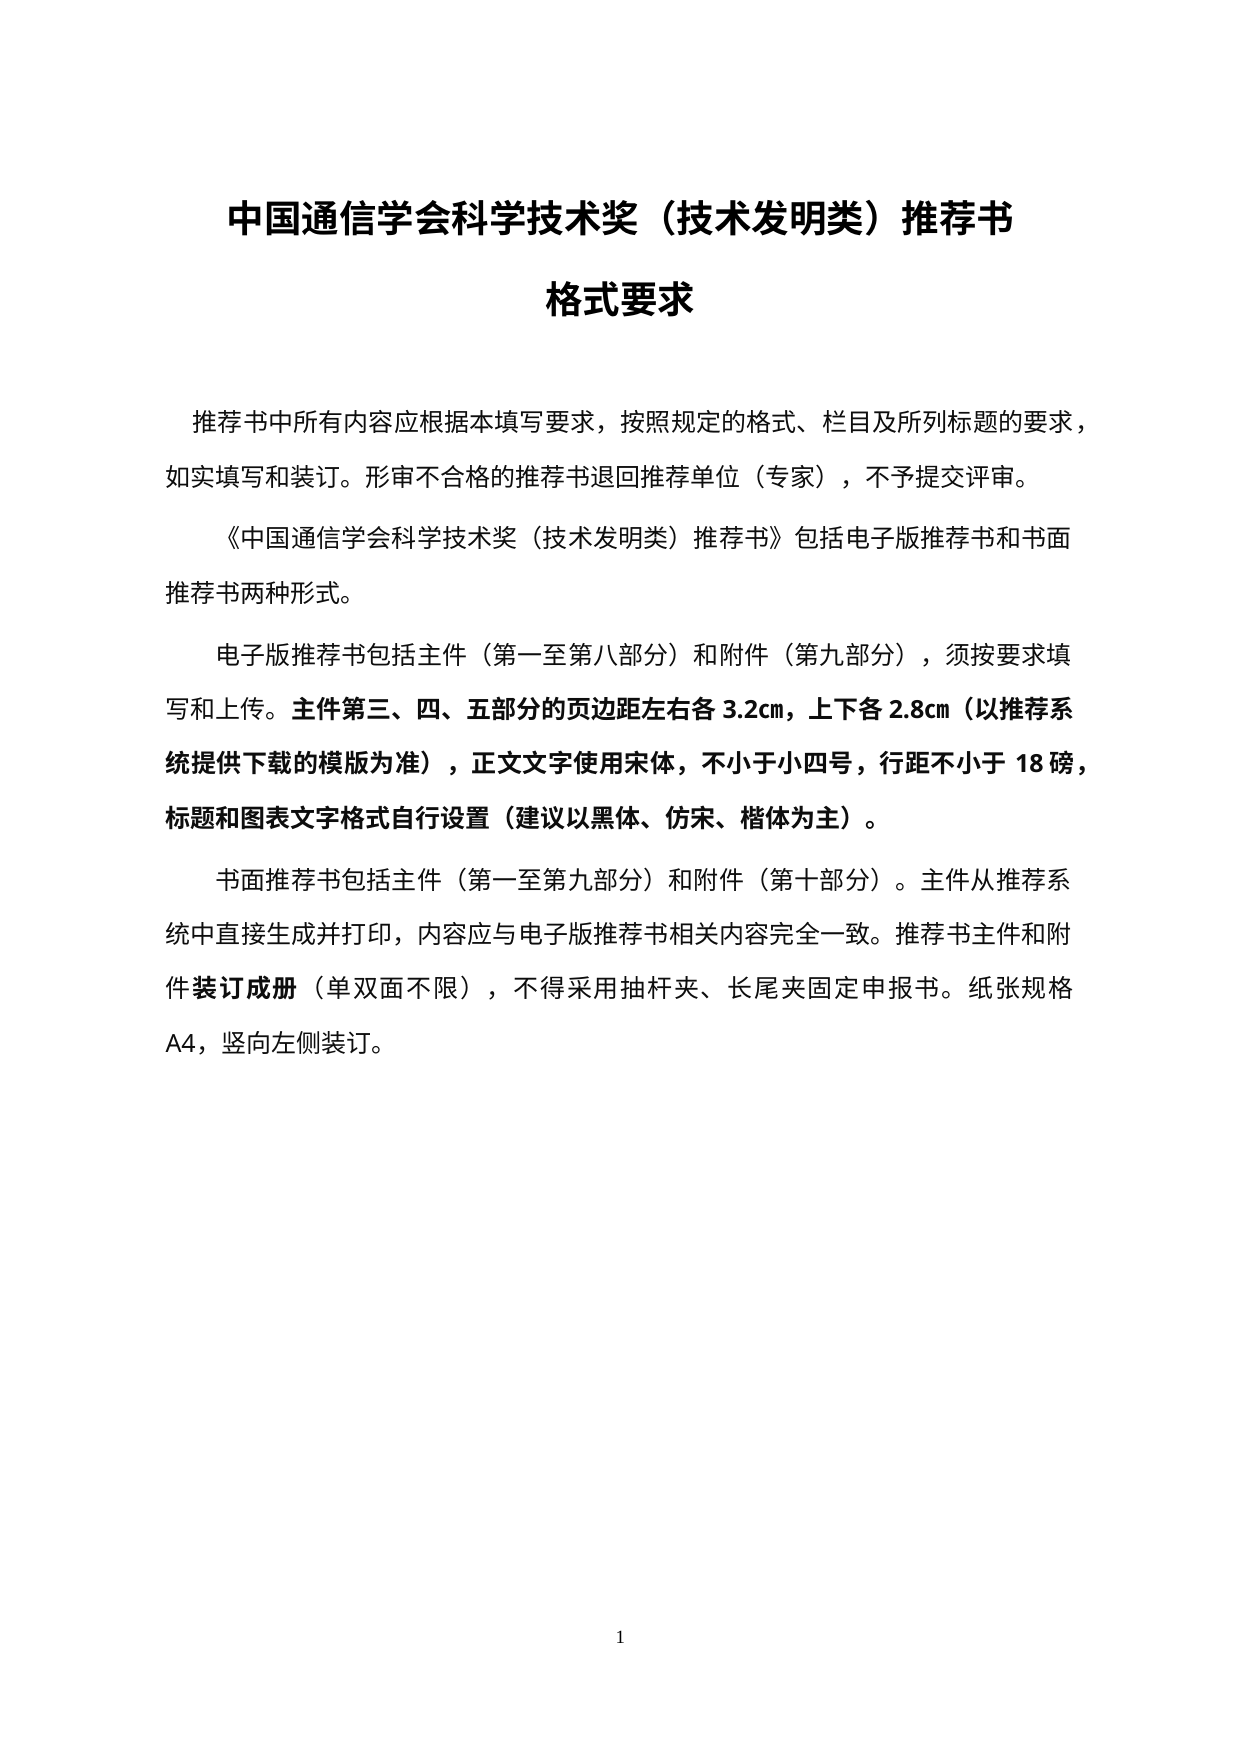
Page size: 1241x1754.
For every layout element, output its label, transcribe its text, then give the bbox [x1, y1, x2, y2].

text 格式要求 [165, 270, 1075, 324]
text 书面推荐书包括主件（第一至第九部分）和附件（第十部分）。主件从推荐系统中直接生成并打印，内容应与电子版推荐书相关内容完全一致。推荐书主件和附件装订成册（单双面不限），不得采用抽杆夹、长尾夹固定申报书。纸张规格A4，竖向左侧装订。 [165, 860, 1075, 1059]
text 中国通信学会科学技术奖（技术发明类）推荐书 [165, 189, 1075, 243]
text 推荐书中所有内容应根据本填写要求，按照规定的格式、栏目及所列标题的要求，如实填写和装订。形审不合格的推荐书退回推荐单位（专家），不予提交评审。 [165, 403, 1075, 493]
text 电子版推荐书包括主件（第一至第八部分）和附件（第九部分），须按要求填写和上传。主件第三、四、五部分的页边距左右各3.2㎝，上下各2.8㎝（以推荐系统提供下载的模版为准），正文文字使用宋体，不小于小四号，行距不小于18磅，标题和图表文字格式自行设置（建议以黑体、仿宋、楷体为主）。 [165, 635, 1075, 834]
text 《中国通信学会科学技术奖（技术发明类）推荐书》包括电子版推荐书和书面推荐书两种形式。 [165, 519, 1075, 609]
